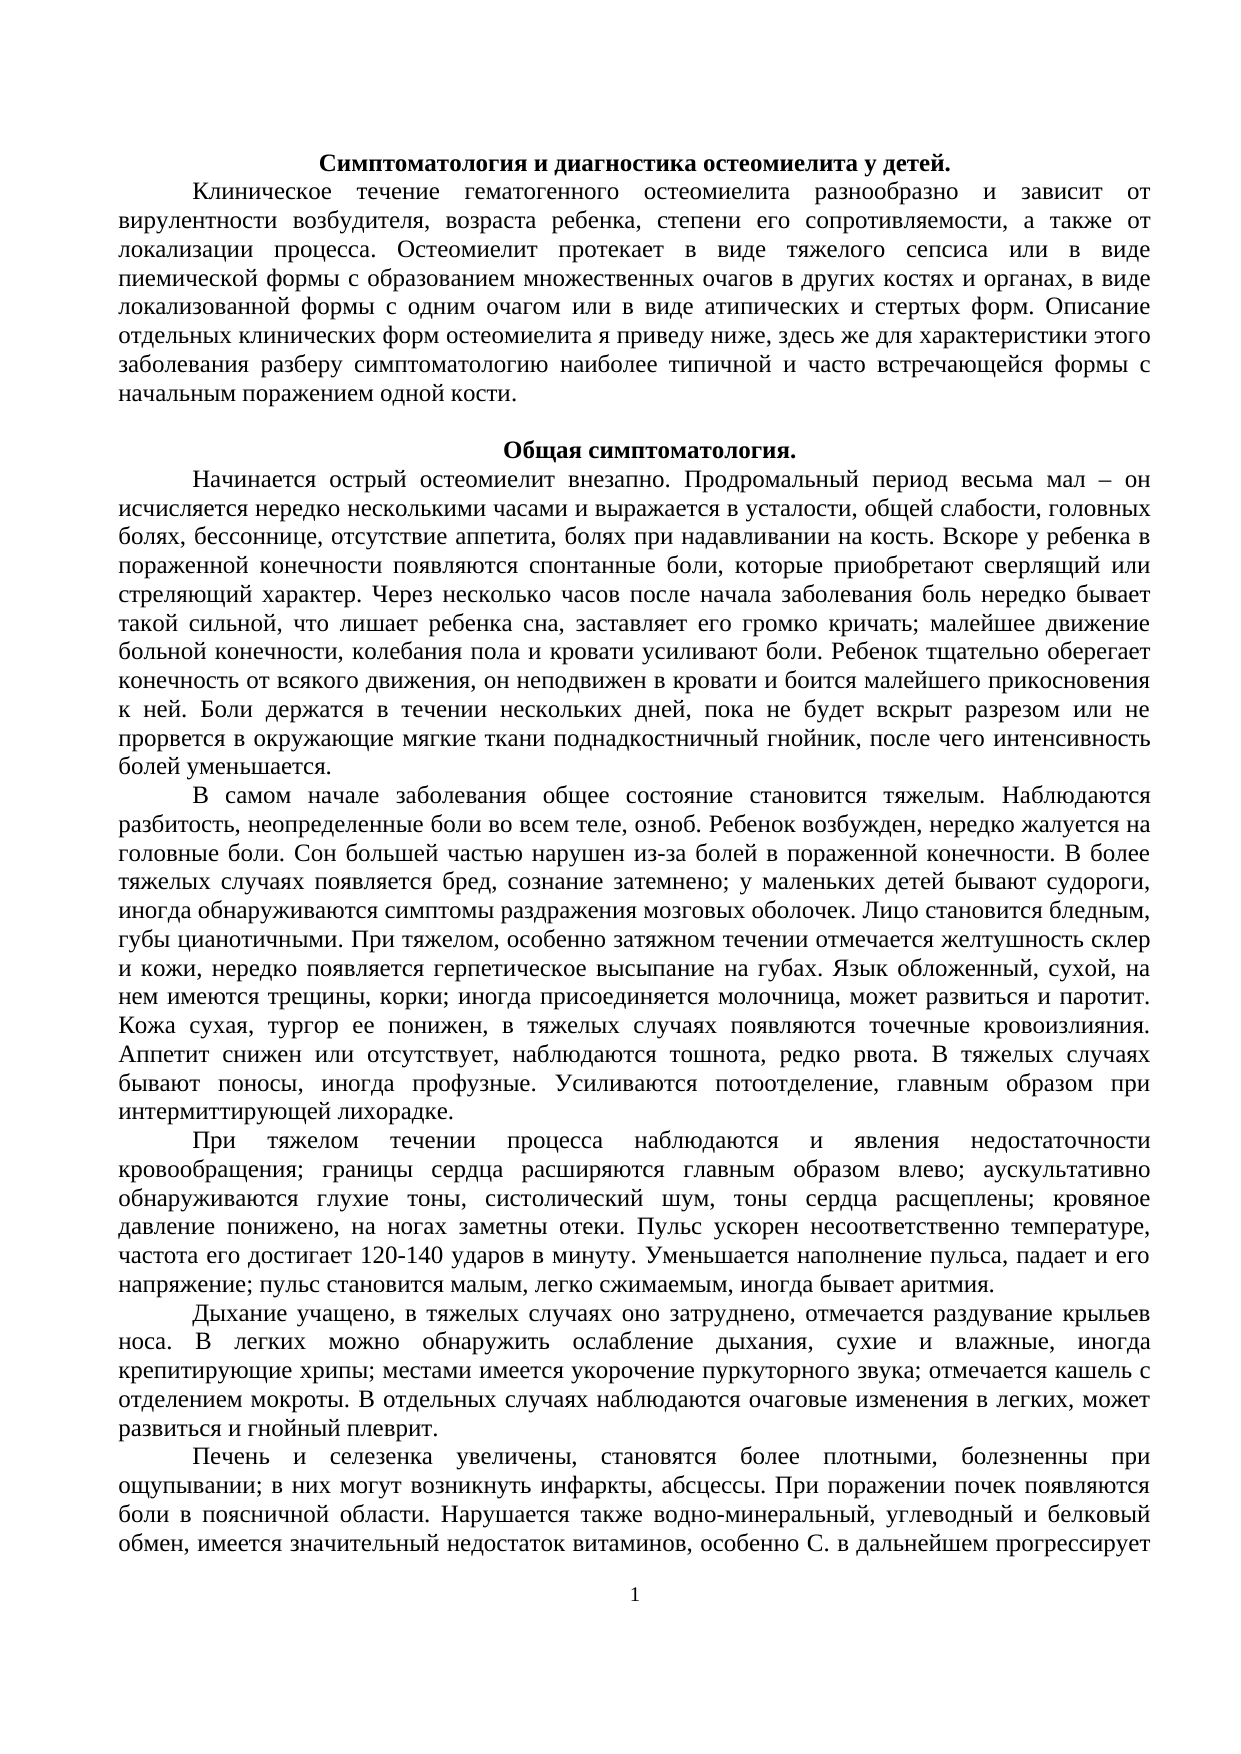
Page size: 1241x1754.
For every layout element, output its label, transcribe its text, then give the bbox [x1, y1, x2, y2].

text При тяжелом течении процесса наблюдаются и явления недостаточности кровообращения; границы сердца расширяются главным образом влево; аускультативно обнаруживаются глухие тоны, систолический шум, тоны сердца расщеплены; кровяное давление понижено, на ногах заметны отеки. Пульс ускорен несоответственно температуре, частота его достигает 120-140 ударов в минуту. Уменьшается наполнение пульса, падает и его напряжение; пульс становится малым, легко сжимаемым, иногда бывает аритмия. [118, 1125, 1152, 1298]
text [118, 1441, 1152, 1556]
text Общая симптоматология. [118, 435, 1152, 464]
text Дыхание учащено, в тяжелых случаях оно затруднено, отмечается раздувание крыльев носа. В легких можно обнаружить ослабление дыхания, сухие и влажные, иногда крепитирующие хрипы; местами имеется укорочение пуркуторного звука; отмечается кашель с отделением мокроты. В отдельных случаях наблюдаются очаговые изменения в легких, может развиться и гнойный плеврит. [118, 1298, 1152, 1441]
text В самом начале заболевания общее состояние становится тяжелым. Наблюдаются разбитость, неопределенные боли во всем теле, озноб. Ребенок возбужден, нередко жалуется на головные боли. Сон большей частью нарушен из-за болей в пораженной конечности. В более тяжелых случаях появляется бред, сознание затемнено; у маленьких детей бывают судороги, иногда обнаруживаются симптомы раздражения мозговых оболочек. Лицо становится бледным, губы цианотичными. При тяжелом, особенно затяжном течении отмечается желтушность склер и кожи, нередко появляется герпетическое высыпание на губах. Язык обложенный, сухой, на нем имеются трещины, корки; иногда присоединяется молочница, может развиться и паротит. Кожа сухая, тургор ее понижен, в тяжелых случаях появляются точечные кровоизлияния. Аппетит снижен или отсутствует, наблюдаются тошнота, редко рвота. В тяжелых случаях бывают поносы, иногда профузные. Усиливаются потоотделение, главным образом при интермиттирующей лихорадке. [118, 780, 1152, 1125]
text Клиническое течение гематогенного остеомиелита разнообразно и зависит от вирулентности возбудителя, возраста ребенка, степени его сопротивляемости, а также от локализации процесса. Остеомиелит протекает в виде тяжелого сепсиса или в виде пиемической формы с образованием множественных очагов в других костях и органах, в виде локализованной формы с одним очагом или в виде атипических и стертых форм. Описание отдельных клинических форм остеомиелита я приведу ниже, здесь же для характеристики этого заболевания разберу симптоматологию наиболее типичной и часто встречающейся формы с начальным поражением одной кости. [118, 176, 1152, 406]
text Симптоматология и диагностика остеомиелита у детей. [118, 148, 1152, 176]
text Начинается острый остеомиелит внезапно. Продромальный период весьма мал – он исчисляется нередко несколькими часами и выражается в усталости, общей слабости, головных болях, бессоннице, отсутствие аппетита, болях при надавливании на кость. Вскоре у ребенка в пораженной конечности появляются спонтанные боли, которые приобретают сверлящий или стреляющий характер. Через несколько часов после начала заболевания боль нередко бывает такой сильной, что лишает ребенка сна, заставляет его громко кричать; малейшее движение больной конечности, колебания пола и кровати усиливают боли. Ребенок тщательно оберегает конечность от всякого движения, он неподвижен в кровати и боится малейшего прикосновения к ней. Боли держатся в течении нескольких дней, пока не будет вскрыт разрезом или не прорвется в окружающие мягкие ткани поднадкостничный гнойник, после чего интенсивность болей уменьшается. [118, 464, 1152, 780]
